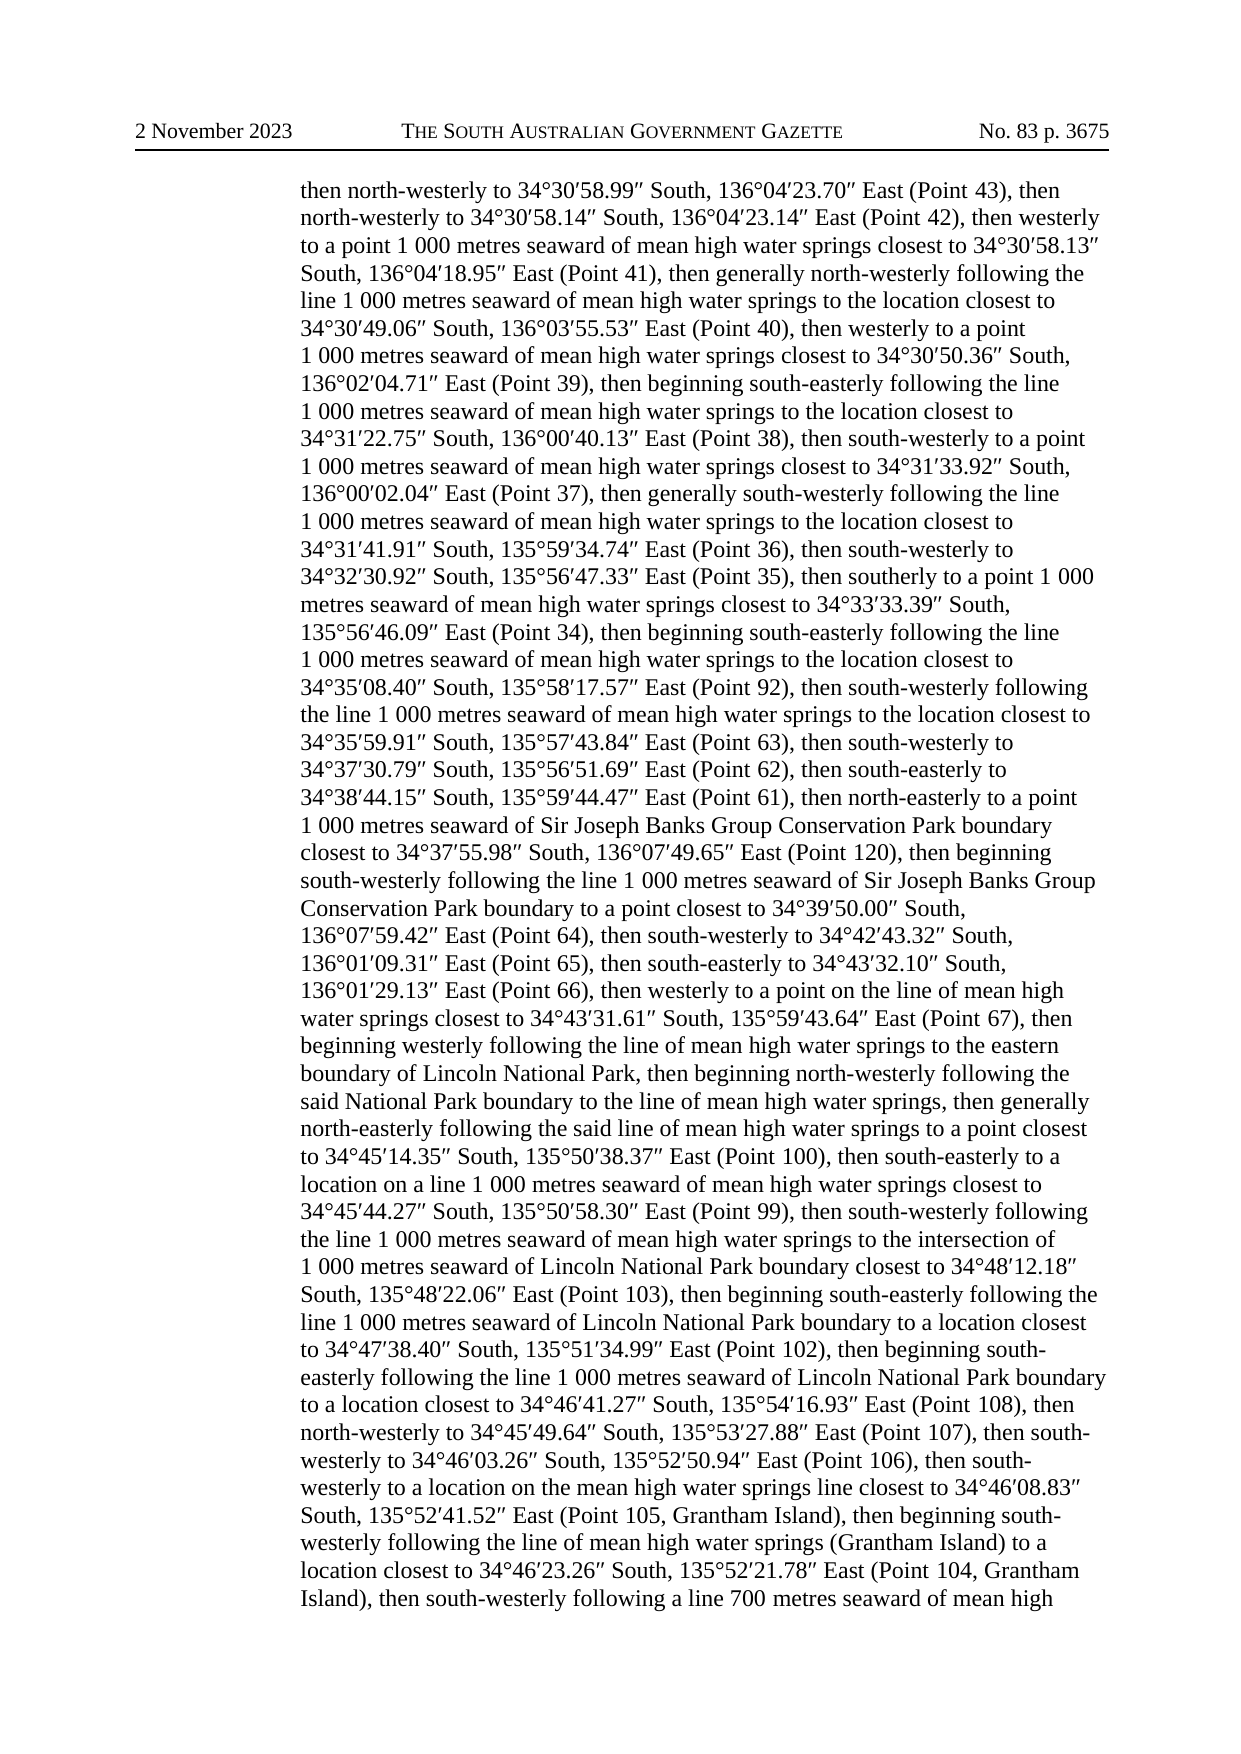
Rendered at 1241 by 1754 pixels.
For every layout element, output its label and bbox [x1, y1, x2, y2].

text [300, 176, 1109, 1611]
